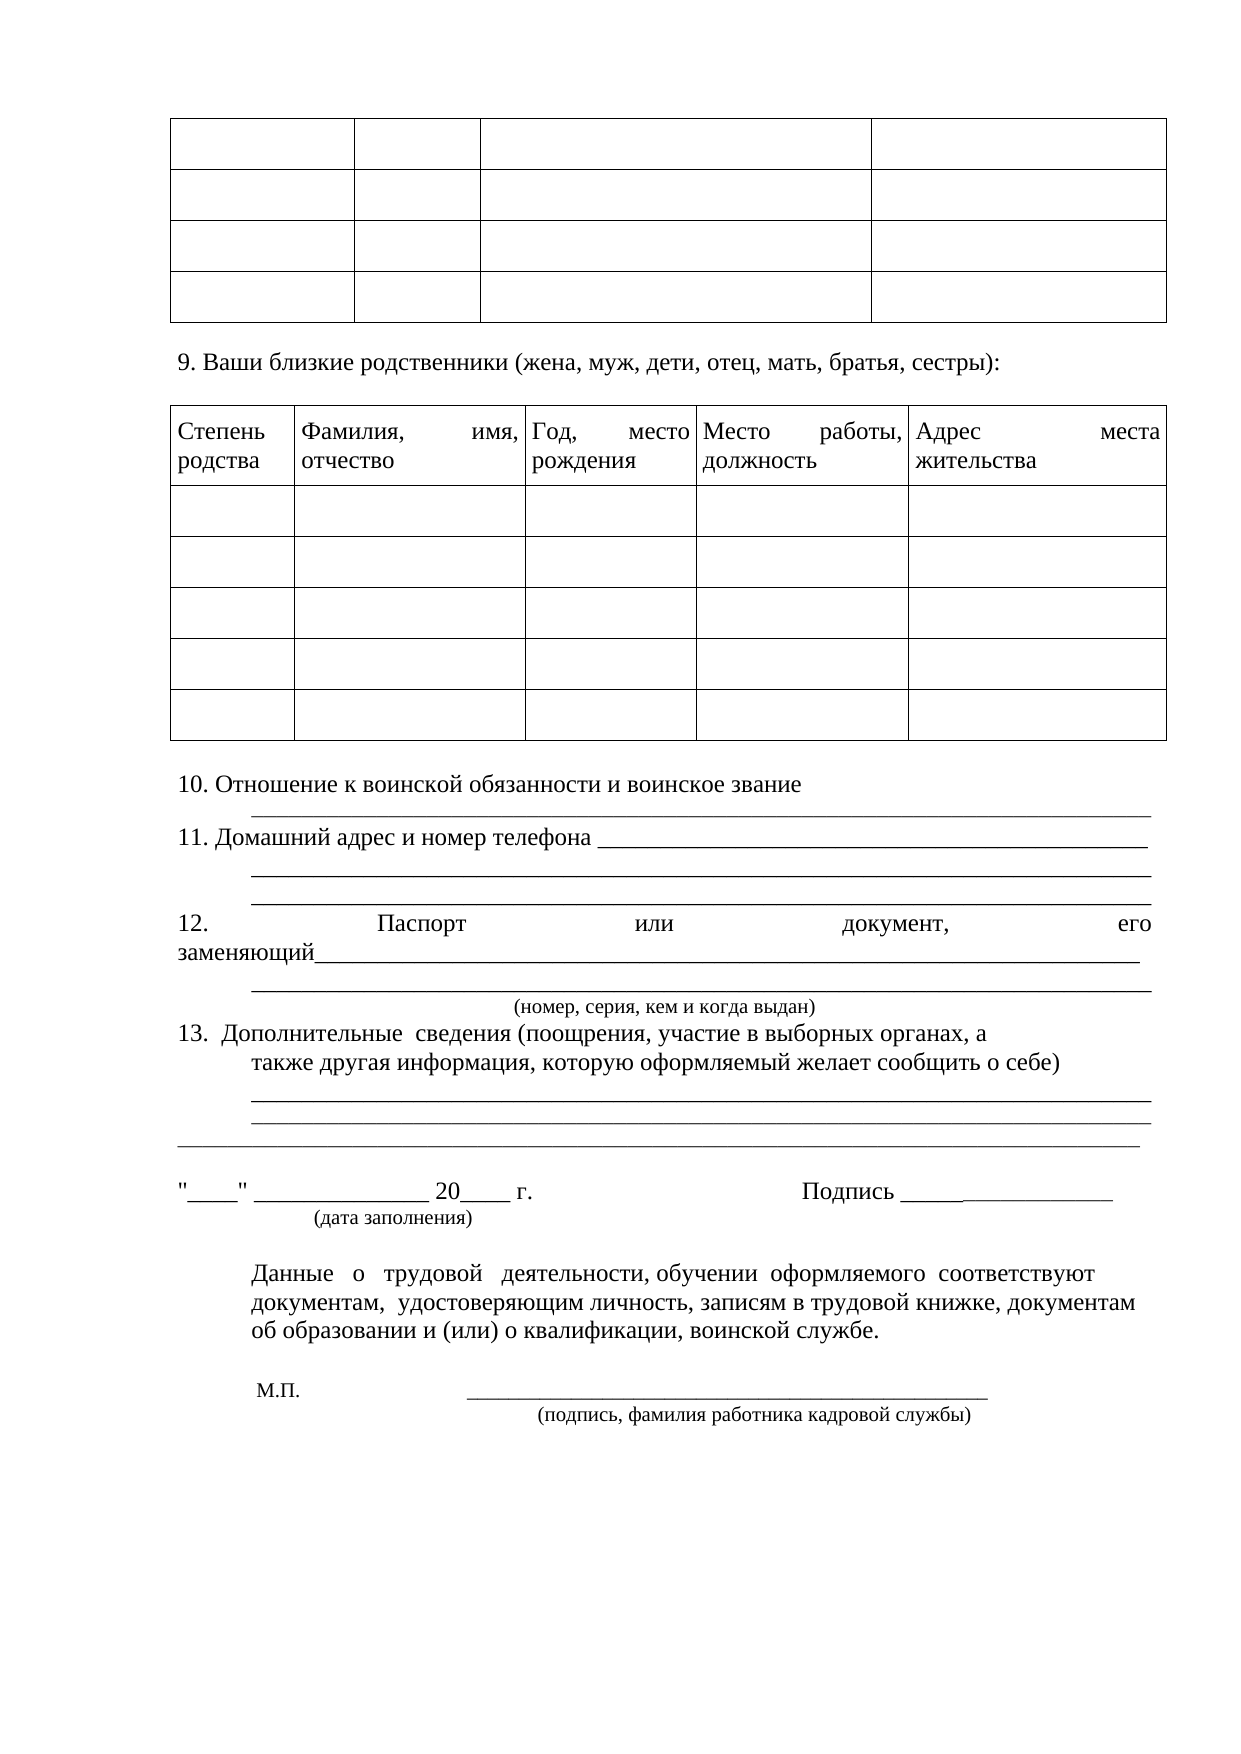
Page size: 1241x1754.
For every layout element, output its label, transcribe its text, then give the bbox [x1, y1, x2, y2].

table_cell [697, 588, 908, 638]
table_cell [295, 588, 525, 638]
table_cell [481, 272, 871, 322]
table_cell [171, 170, 354, 220]
table_cell [909, 690, 1166, 740]
table_cell [872, 170, 1166, 220]
text 13. Дополнительные сведения (поощрения, участие в выборных органах, а [177, 1018, 1152, 1047]
table_cell [355, 170, 480, 220]
table_header Степень родства [171, 406, 294, 484]
text также другая информация, которую оформляемый желает сообщить о себе) [177, 1047, 1152, 1076]
table_cell [909, 537, 1166, 587]
table_cell [295, 690, 525, 740]
table_cell [526, 690, 696, 740]
table_cell [171, 639, 294, 689]
table_cell [909, 639, 1166, 689]
text _____________________________________________________________________________________________________________________________________________________ [177, 1105, 1152, 1152]
text ________________________________________________________________________ 12. Паспорт или документ, его заменяющий__________________________________________________________________ [177, 879, 1152, 966]
text документам, удостоверяющим личность, записям в трудовой книжке, документам [177, 1287, 1152, 1316]
table_cell [909, 588, 1166, 638]
table_cell [526, 639, 696, 689]
table_header Год, место рождения [526, 406, 696, 484]
table_header Адрес места жительства [909, 406, 1166, 484]
table_cell [171, 690, 294, 740]
table_cell [355, 221, 480, 271]
table_header Фамилия, имя, отчество [295, 406, 525, 484]
table_cell [481, 221, 871, 271]
table_cell [697, 537, 908, 587]
table_cell [526, 537, 696, 587]
text М.П. __________________________________________________ [177, 1378, 1152, 1402]
table_cell [171, 537, 294, 587]
text 10. Отношение к воинской обязанности и воинское звание [177, 769, 1152, 798]
table_cell [171, 588, 294, 638]
text (подпись, фамилия работника кадровой службы) [177, 1402, 1152, 1426]
table_cell [481, 119, 871, 169]
table_cell [526, 486, 696, 536]
text Данные о трудовой деятельности, обучении оформляемого соответствуют [177, 1258, 1152, 1287]
table_cell [295, 537, 525, 587]
text "____" ______________ 20____ г. Подпись _________________ [177, 1176, 1152, 1205]
text ________________________________________________________________________ (номер, серия, кем и когда выдан) [177, 966, 1152, 1018]
table_cell [526, 588, 696, 638]
text ________________________________________________________________________ [177, 851, 1152, 879]
table_cell [872, 221, 1166, 271]
table_cell [872, 272, 1166, 322]
text (дата заполнения) [177, 1205, 1152, 1229]
table_cell [171, 486, 294, 536]
table_cell [171, 221, 354, 271]
table_cell [171, 272, 354, 322]
text ________________________________________________________________________ 11. Домашний адрес и номер телефона ____________________________________________ [177, 798, 1152, 851]
table_cell [481, 170, 871, 220]
text 9. Ваши близкие родственники (жена, муж, дети, отец, мать, братья, сестры): [177, 347, 1152, 376]
table_cell [872, 119, 1166, 169]
table_cell [171, 119, 354, 169]
table_cell [697, 486, 908, 536]
table_cell [295, 639, 525, 689]
text об образовании и (или) о квалификации, воинской службе. [177, 1316, 1152, 1344]
table_cell [355, 272, 480, 322]
table_cell [355, 119, 480, 169]
table_cell [909, 486, 1166, 536]
table_cell [697, 690, 908, 740]
table_cell [295, 486, 525, 536]
text ________________________________________________________________________ [177, 1076, 1152, 1105]
table_header Место работы, должность [697, 406, 908, 484]
table_cell [697, 639, 908, 689]
